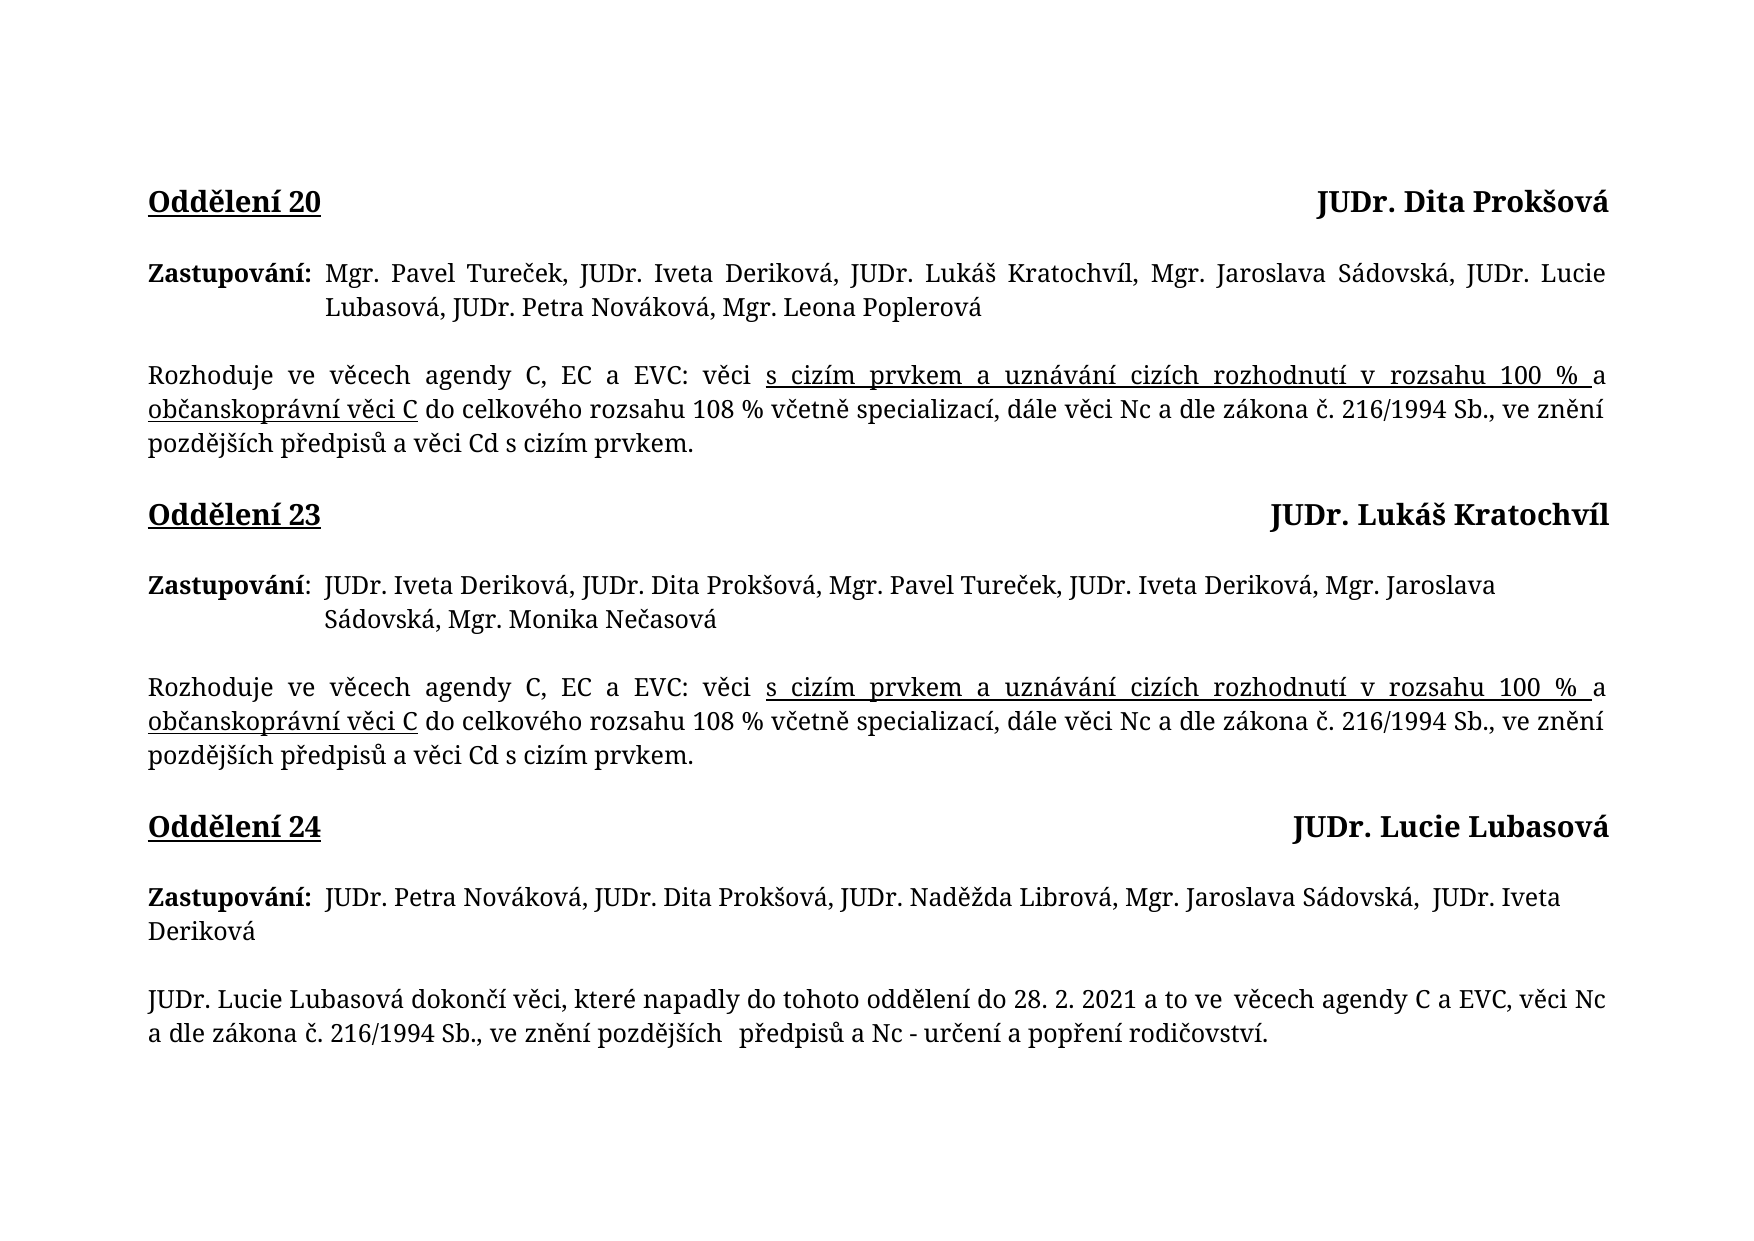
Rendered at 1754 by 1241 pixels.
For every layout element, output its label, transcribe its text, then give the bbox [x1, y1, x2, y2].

subtitle Oddělení 23 JUDr. Lukáš Kratochvíl [148, 494, 1606, 533]
text Rozhoduje ve věcech agendy C, EC a EVC: věci s cizím prvkem a uznávání cizích rozhodnutí v rozsahu 100 % a občanskoprávní věci C do celkového rozsahu 108 % včetně specializací, dále věci Nc a dle zákona č. 216/1994 Sb., ve znění pozdějších předpisů a věci Cd s cizím prvkem. [148, 358, 1606, 460]
text Rozhoduje ve věcech agendy C, EC a EVC: věci s cizím prvkem a uznávání cizích rozhodnutí v rozsahu 100 % a občanskoprávní věci C do celkového rozsahu 108 % včetně specializací, dále věci Nc a dle zákona č. 216/1994 Sb., ve znění pozdějších předpisů a věci Cd s cizím prvkem. [148, 670, 1606, 772]
text Zastupování: JUDr. Petra Nováková, JUDr. Dita Prokšová, JUDr. Naděžda Librová, Mgr. Jaroslava Sádovská, JUDr. Iveta Deriková [148, 880, 1606, 948]
text Zastupování: JUDr. Iveta Deriková, JUDr. Dita Prokšová, Mgr. Pavel Tureček, JUDr. Iveta Deriková, Mgr. Jaroslava Sádovská, Mgr. Monika Nečasová [148, 568, 1606, 636]
text JUDr. Lucie Lubasová dokončí věci, které napadly do tohoto oddělení do 28. 2. 2021 a to ve věcech agendy C a EVC, věci Nc a dle zákona č. 216/1994 Sb., ve znění pozdějších předpisů a Nc - určení a popření rodičovství. [148, 982, 1606, 1050]
text Zastupování: Mgr. Pavel Tureček, JUDr. Iveta Deriková, JUDr. Lukáš Kratochvíl, Mgr. Jaroslava Sádovská, JUDr. Lucie Lubasová, JUDr. Petra Nováková, Mgr. Leona Poplerová [148, 255, 1606, 323]
subtitle Oddělení 24 JUDr. Lucie Lubasová [148, 806, 1606, 846]
subtitle Oddělení 20 JUDr. Dita Prokšová [148, 182, 1606, 221]
